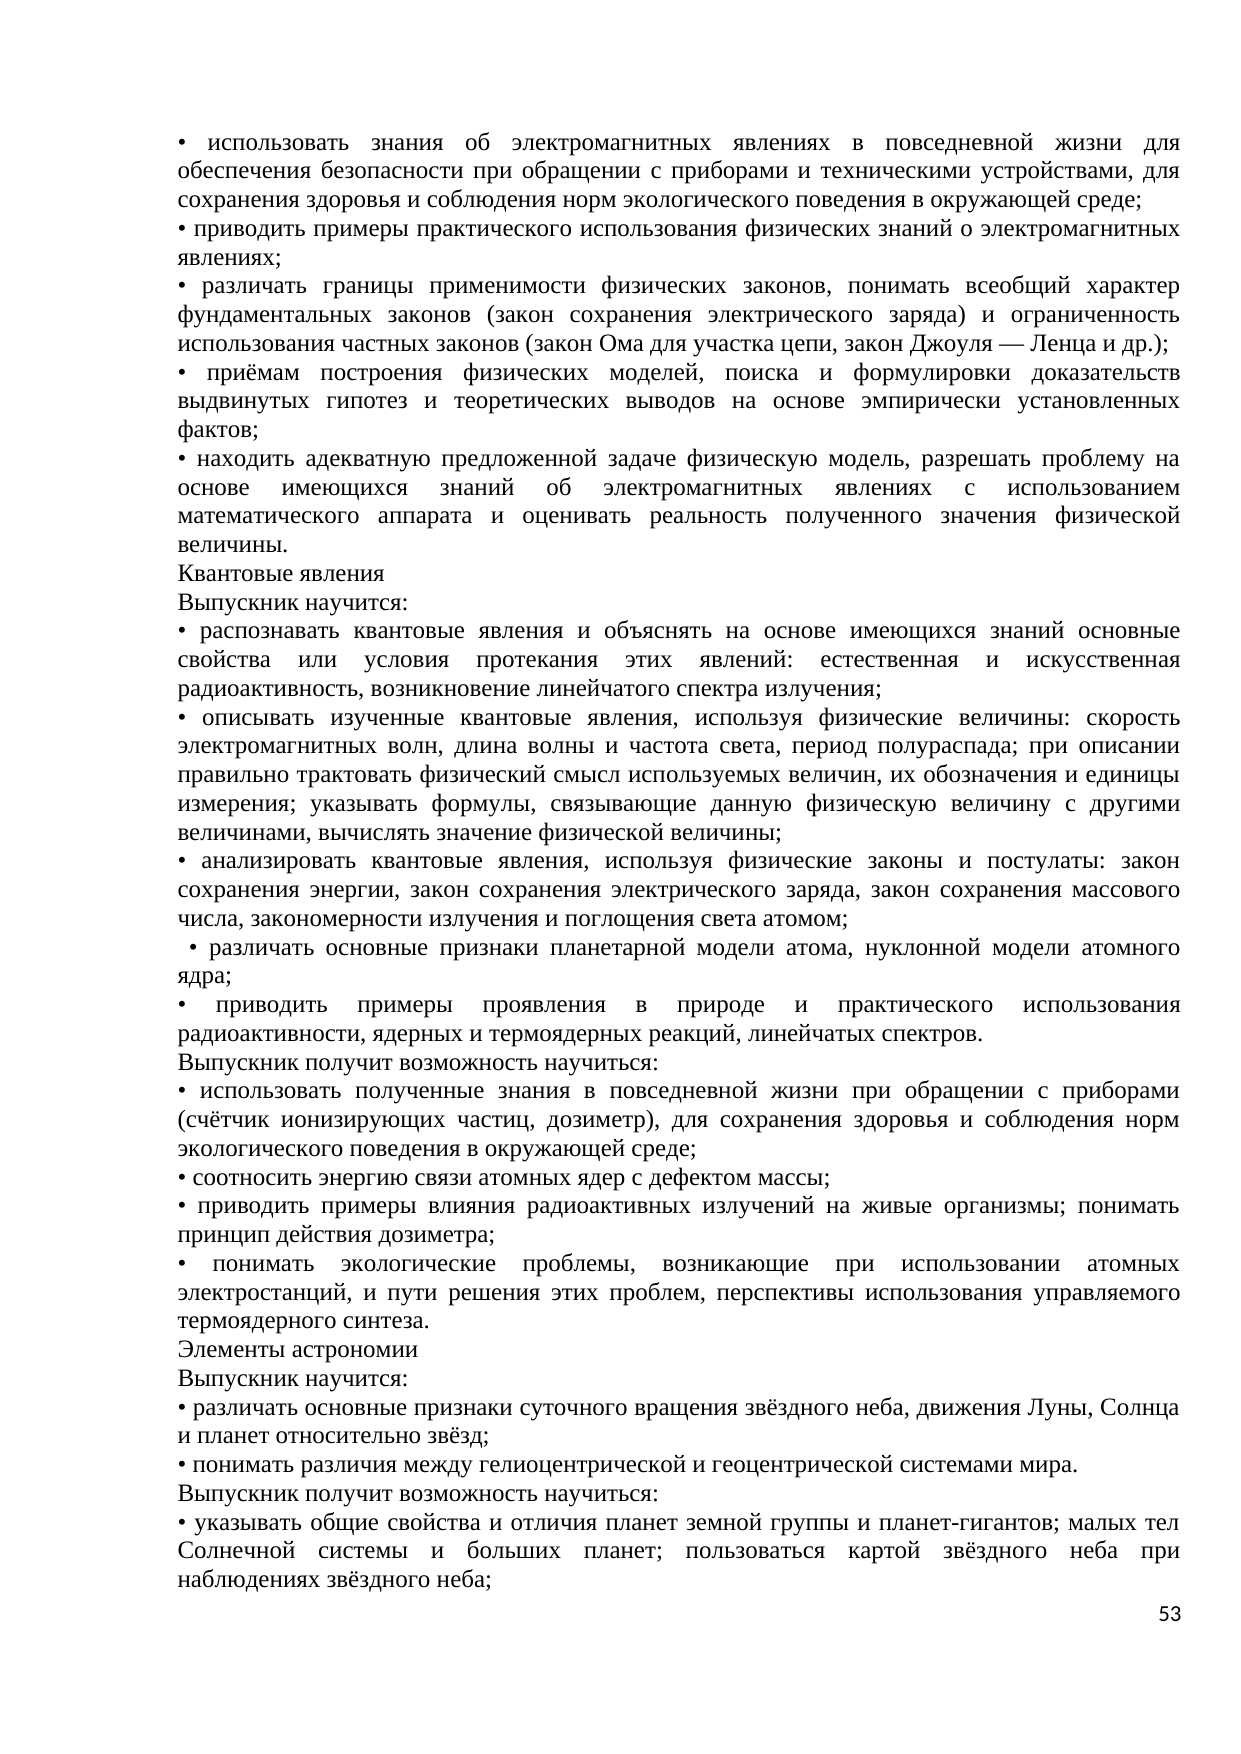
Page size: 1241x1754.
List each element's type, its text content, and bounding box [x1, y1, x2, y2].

text • использовать знания об электромагнитных явлениях в повседневной жизни для обеспечения безопасности при обращении с приборами и техническими устройствами, для сохранения здоровья и соблюдения норм экологического поведения в окружающей среде; [177, 127, 1181, 213]
text • приводить примеры проявления в природе и практического использования радиоактивности, ядерных и термоядерных реакций, линейчатых спектров. [177, 989, 1181, 1047]
text Элементы астрономии [177, 1334, 1181, 1363]
text • использовать полученные знания в повседневной жизни при обращении с приборами (счётчик ионизирующих частиц, дозиметр), для сохранения здоровья и соблюдения норм экологического поведения в окружающей среде; [177, 1075, 1181, 1162]
text • распознавать квантовые явления и объяснять на основе имеющихся знаний основные свойства или условия протекания этих явлений: естественная и искусственная радиоактивность, возникновение линейчатого спектра излучения; [177, 615, 1181, 702]
text • описывать изученные квантовые явления, используя физические величины: скорость электромагнитных волн, длина волны и частота света, период полураспада; при описании правильно трактовать физический смысл используемых величин, их обозначения и единицы измерения; указывать формулы, связывающие данную физическую величину с другими величинами, вычислять значение физической величины; [177, 702, 1181, 845]
text • анализировать квантовые явления, используя физические законы и постулаты: закон сохранения энергии, закон сохранения электрического заряда, закон сохранения массового числа, закономерности излучения и поглощения света атомом; [177, 845, 1181, 932]
text • приводить примеры практического использования физических знаний о электромагнитных явлениях; [177, 213, 1181, 270]
text Квантовые явления [177, 558, 1181, 587]
text • различать границы применимости физических законов, понимать всеобщий характер фундаментальных законов (закон сохранения электрического заряда) и ограниченность использования частных законов (закон Ома для участка цепи, закон Джоуля — Ленца и др.); [177, 270, 1181, 357]
text Выпускник получит возможность научиться: [177, 1047, 1181, 1075]
text • приводить примеры влияния радиоактивных излучений на живые организмы; понимать принцип действия дозиметра; [177, 1190, 1181, 1248]
text • различать основные признаки планетарной модели атома, нуклонной модели атомного ядра; [177, 932, 1181, 989]
text Выпускник научится: [177, 587, 1181, 615]
text • различать основные признаки суточного вращения звёздного неба, движения Луны, Солнца и планет относительно звёзд; [177, 1392, 1181, 1449]
text • находить адекватную предложенной задаче физическую модель, разрешать проблему на основе имеющихся знаний об электромагнитных явлениях с использованием математического аппарата и оценивать реальность полученного значения физической величины. [177, 443, 1181, 558]
text Выпускник научится: [177, 1363, 1181, 1392]
text • понимать различия между гелиоцентрической и геоцентрической системами мира. [177, 1449, 1181, 1478]
text Выпускник получит возможность научиться: [177, 1478, 1181, 1507]
text • понимать экологические проблемы, возникающие при использовании атомных электростанций, и пути решения этих проблем, перспективы использования управляемого термоядерного синтеза. [177, 1248, 1181, 1334]
text • указывать общие свойства и отличия планет земной группы и планет-гигантов; малых тел Солнечной системы и больших планет; пользоваться картой звёздного неба при наблюдениях звёздного неба; [177, 1507, 1181, 1593]
text • приёмам построения физических моделей, поиска и формулировки доказательств выдвинутых гипотез и теоретических выводов на основе эмпирически установленных фактов; [177, 357, 1181, 443]
text • соотносить энергию связи атомных ядер с дефектом массы; [177, 1162, 1181, 1190]
